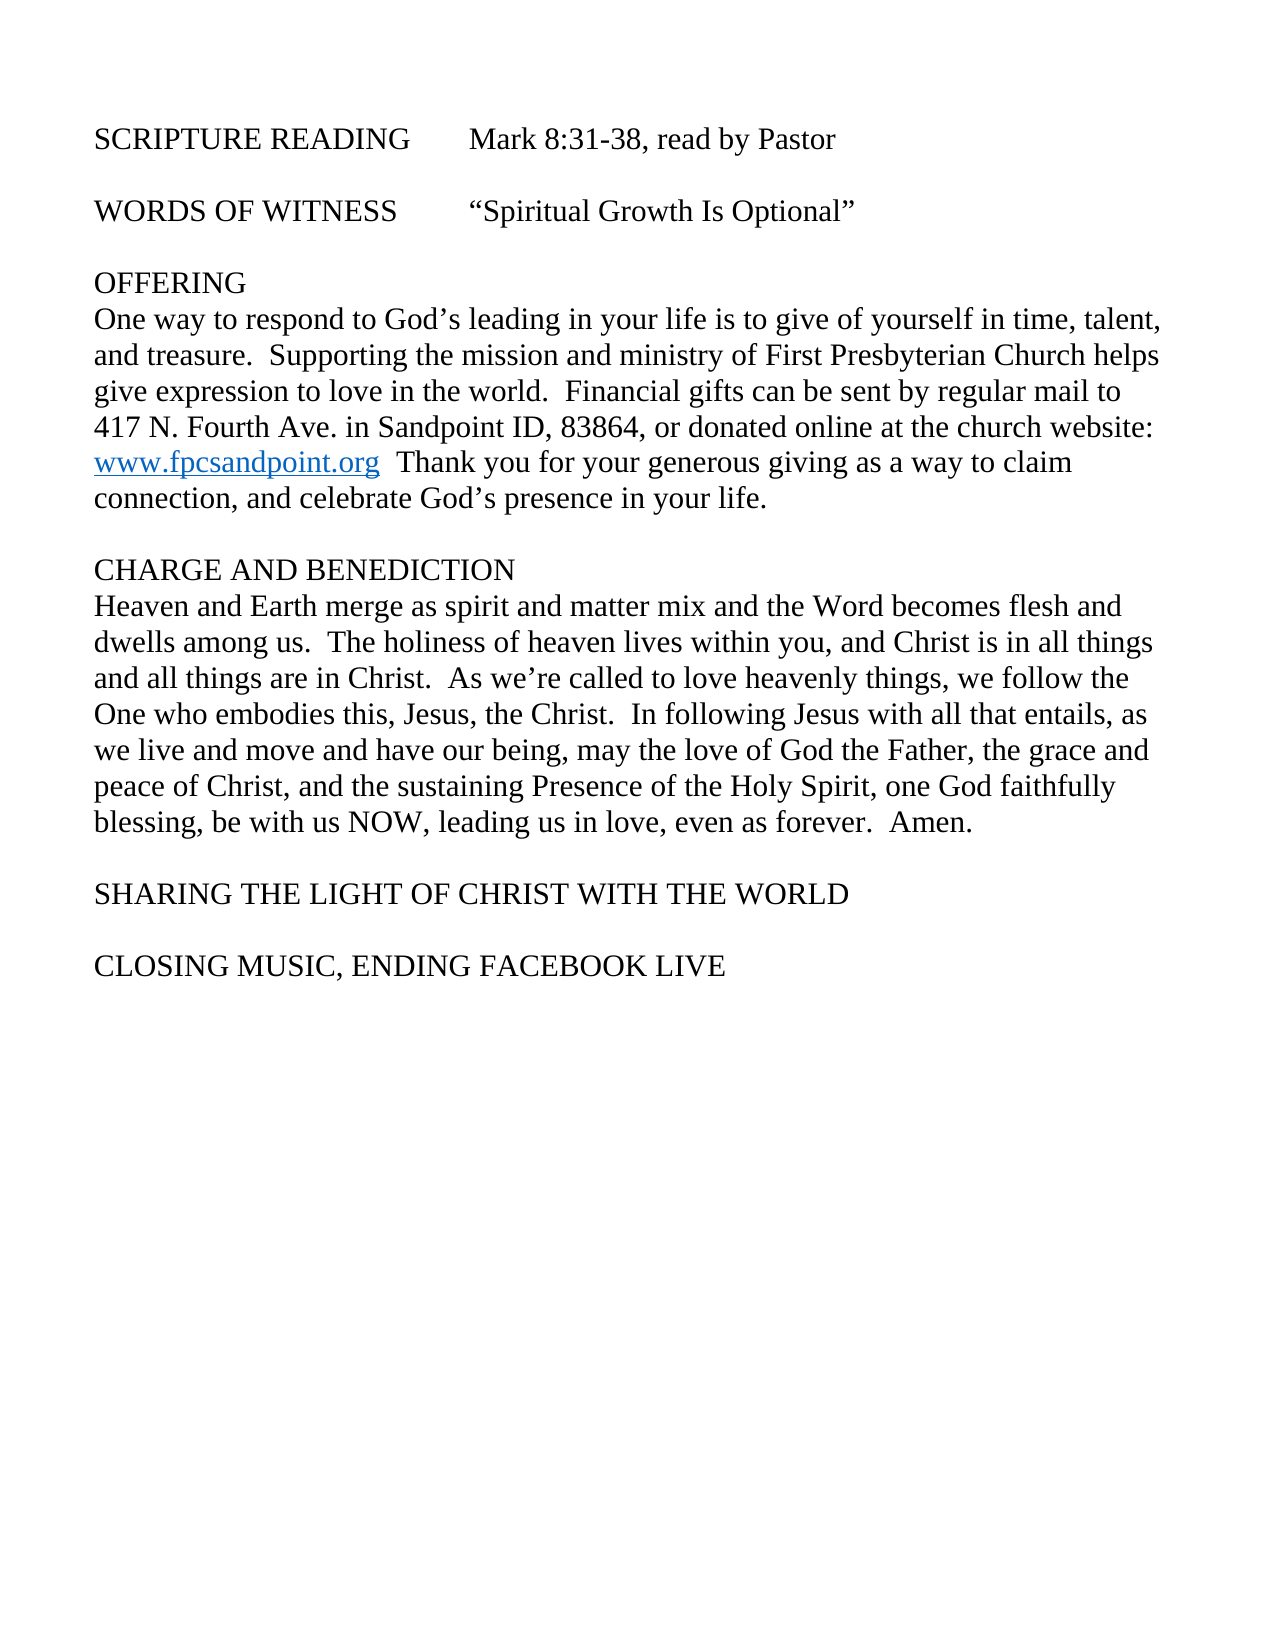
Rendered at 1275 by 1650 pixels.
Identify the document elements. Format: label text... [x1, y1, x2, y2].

text One way to respond to God’s leading in your life is to give of yourself in time, talent, and treasure. Supporting the mission and ministry of First Presbyterian Church helps give expression to love in the world. Financial gifts can be sent by regular mail to 417 N. Fourth Ave. in Sandpoint ID, 83864, or donated online at the church website: www.fpcsandpoint.org Thank you for your generous giving as a way to claim connection, and celebrate God’s presence in your life. [94, 300, 1172, 516]
text SHARING THE LIGHT OF CHRIST WITH THE WORLD [94, 875, 1172, 911]
text CLOSING MUSIC, ENDING FACEBOOK LIVE [94, 947, 1172, 983]
text WORDS OF WITNESS “Spiritual Growth Is Optional” [94, 192, 1172, 228]
text Heaven and Earth merge as spirit and matter mix and the Word becomes flesh and dwells among us. The holiness of heaven lives within you, and Christ is in all things and all things are in Christ. As we’re called to love heavenly things, we follow the One who embodies this, Jesus, the Christ. In following Jesus with all that entails, as we live and move and have our being, may the love of God the Father, the grace and peace of Christ, and the sustaining Presence of the Holy Spirit, one God faithfully blessing, be with us NOW, leading us in love, even as forever. Amen. [94, 587, 1172, 839]
text SCRIPTURE READING Mark 8:31-38, read by Pastor [94, 120, 1172, 156]
text CHARGE AND BENEDICTION [94, 552, 1172, 587]
text OFFERING [94, 264, 1172, 300]
